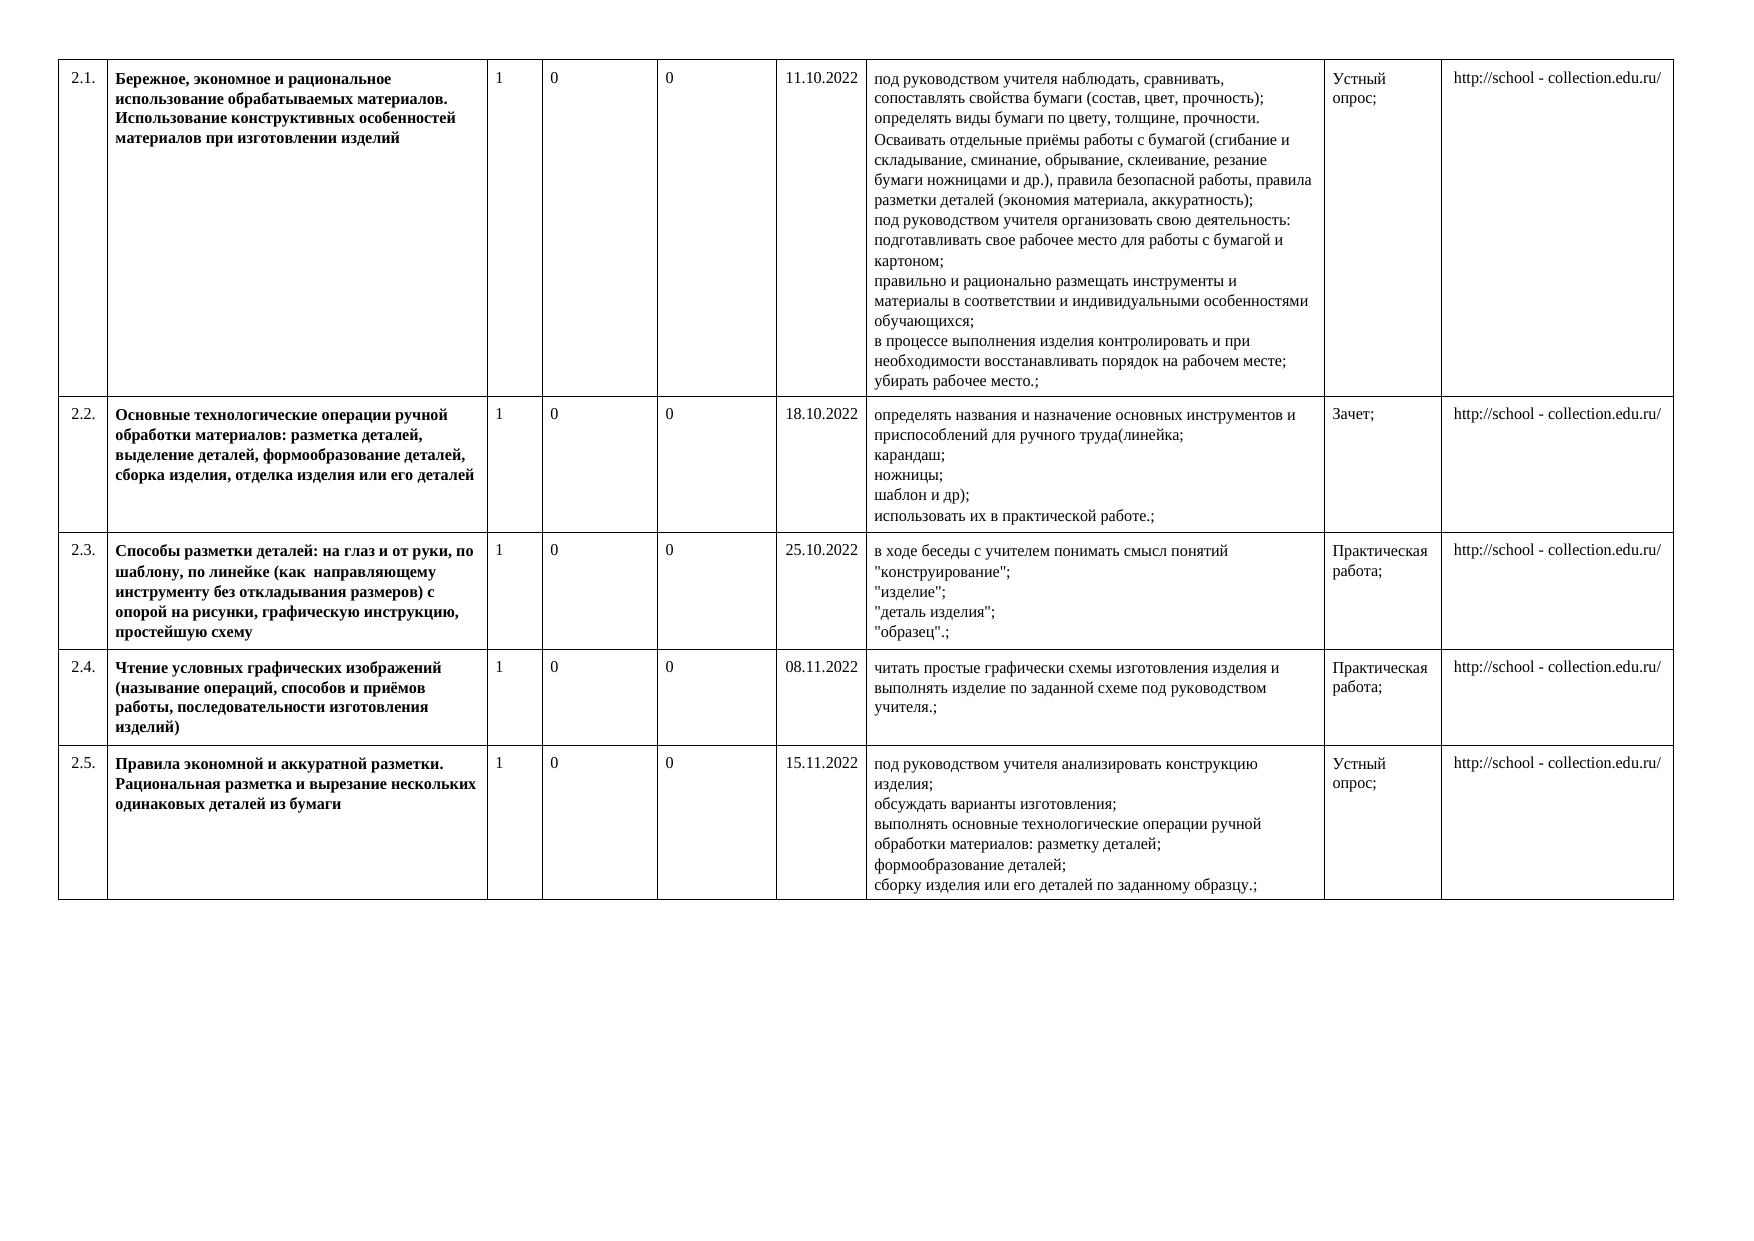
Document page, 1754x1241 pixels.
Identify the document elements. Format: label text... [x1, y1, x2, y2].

table_cell 0 [658, 533, 776, 648]
table_cell 0 [658, 650, 776, 745]
table_header 0 [543, 60, 657, 396]
table_cell Основные технологические операции ручной обработки материалов: разметка деталей, выделение деталей, формообразование деталей, сборка изделия, отделка изделия или его деталей [108, 397, 487, 532]
table_cell http://school - collection.edu.ru/ [1442, 650, 1673, 745]
table_cell 0 [543, 650, 657, 745]
table_header Устный опрос; [1325, 60, 1441, 396]
table_cell 0 [658, 746, 776, 899]
table_cell 0 [543, 397, 657, 532]
table_cell в ходе беседы с учителем понимать смысл понятий "конструирование"; "изделие"; "деталь изделия"; "образец".; [867, 533, 1324, 648]
table_cell http://school - collection.edu.ru/ [1442, 746, 1673, 899]
table_cell http://school - collection.edu.ru/ [1442, 533, 1673, 648]
table_cell 0 [658, 397, 776, 532]
table_cell 0 [543, 533, 657, 648]
table_header 1 [488, 60, 542, 396]
table_header 2.1. [59, 60, 107, 396]
table_cell Зачет; [1325, 397, 1441, 532]
table_cell Правила экономной и аккуратной разметки. Рациональная разметка и вырезание нескольких одинаковых деталей из бумаги [108, 746, 487, 899]
table_cell http://school - collection.edu.ru/ [1442, 397, 1673, 532]
table_header http://school - collection.edu.ru/ [1442, 60, 1673, 396]
table_header Бережное, экономное и рациональное использование обрабатываемых материалов. Использование конструктивных особенностей материалов при изготовлении изделий [108, 60, 487, 396]
table_cell 2.4. [59, 650, 107, 745]
table_cell под руководством учителя анализировать конструкцию изделия; обсуждать варианты изготовления; выполнять основные технологические операции ручной обработки материалов: разметку деталей; формообразование деталей; сборку изделия или его деталей по заданному образцу.; [867, 746, 1324, 899]
table_header 11.10.2022 [777, 60, 866, 396]
table_cell 1 [488, 533, 542, 648]
table_cell Практическая работа; [1325, 650, 1441, 745]
table_cell 25.10.2022 [777, 533, 866, 648]
table_cell определять названия и назначение основных инструментов и приспособлений для ручного труда(линейка; карандаш; ножницы; шаблон и др); использовать их в практической работе.; [867, 397, 1324, 532]
table_cell 0 [543, 746, 657, 899]
table_cell 2.2. [59, 397, 107, 532]
table_cell Устный опрос; [1325, 746, 1441, 899]
table_cell Чтение условных графических изображений (называние операций, способов и приёмов работы, последовательности изготовления изделий) [108, 650, 487, 745]
table_cell 15.11.2022 [777, 746, 866, 899]
table_cell 1 [488, 746, 542, 899]
table_cell 2.5. [59, 746, 107, 899]
table_header под руководством учителя наблюдать, сравнивать, сопоставлять свойства бумаги (состав, цвет, прочность); определять виды бумаги по цвету, толщине, прочности. Осваивать отдельные приёмы работы с бумагой (сгибание и складывание, сминание, обрывание, склеивание, резание бумаги ножницами и др.), правила безопасной работы, правила разметки деталей (экономия материала, аккуратность); под руководством учителя организовать свою деятельность: подготавливать свое рабочее место для работы с бумагой и картоном; правильно и рационально размещать инструменты и материалы в соответствии и индивидуальными особенностями обучающихся; в процессе выполнения изделия контролировать и при необходимости восстанавливать порядок на рабочем месте; убирать рабочее место.; [867, 60, 1324, 396]
table_cell 2.3. [59, 533, 107, 648]
table_header 0 [658, 60, 776, 396]
table_cell читать простые графически схемы изготовления изделия и выполнять изделие по заданной схеме под руководством учителя.; [867, 650, 1324, 745]
table_cell 18.10.2022 [777, 397, 866, 532]
table_cell 1 [488, 650, 542, 745]
table_cell 08.11.2022 [777, 650, 866, 745]
table_cell 1 [488, 397, 542, 532]
table_cell Практическая работа; [1325, 533, 1441, 648]
table_cell Способы разметки деталей: на глаз и от руки, по шаблону, по линейке (как направляющему инструменту без откладывания размеров) с опорой на рисунки, графическую инструкцию, простейшую схему [108, 533, 487, 648]
